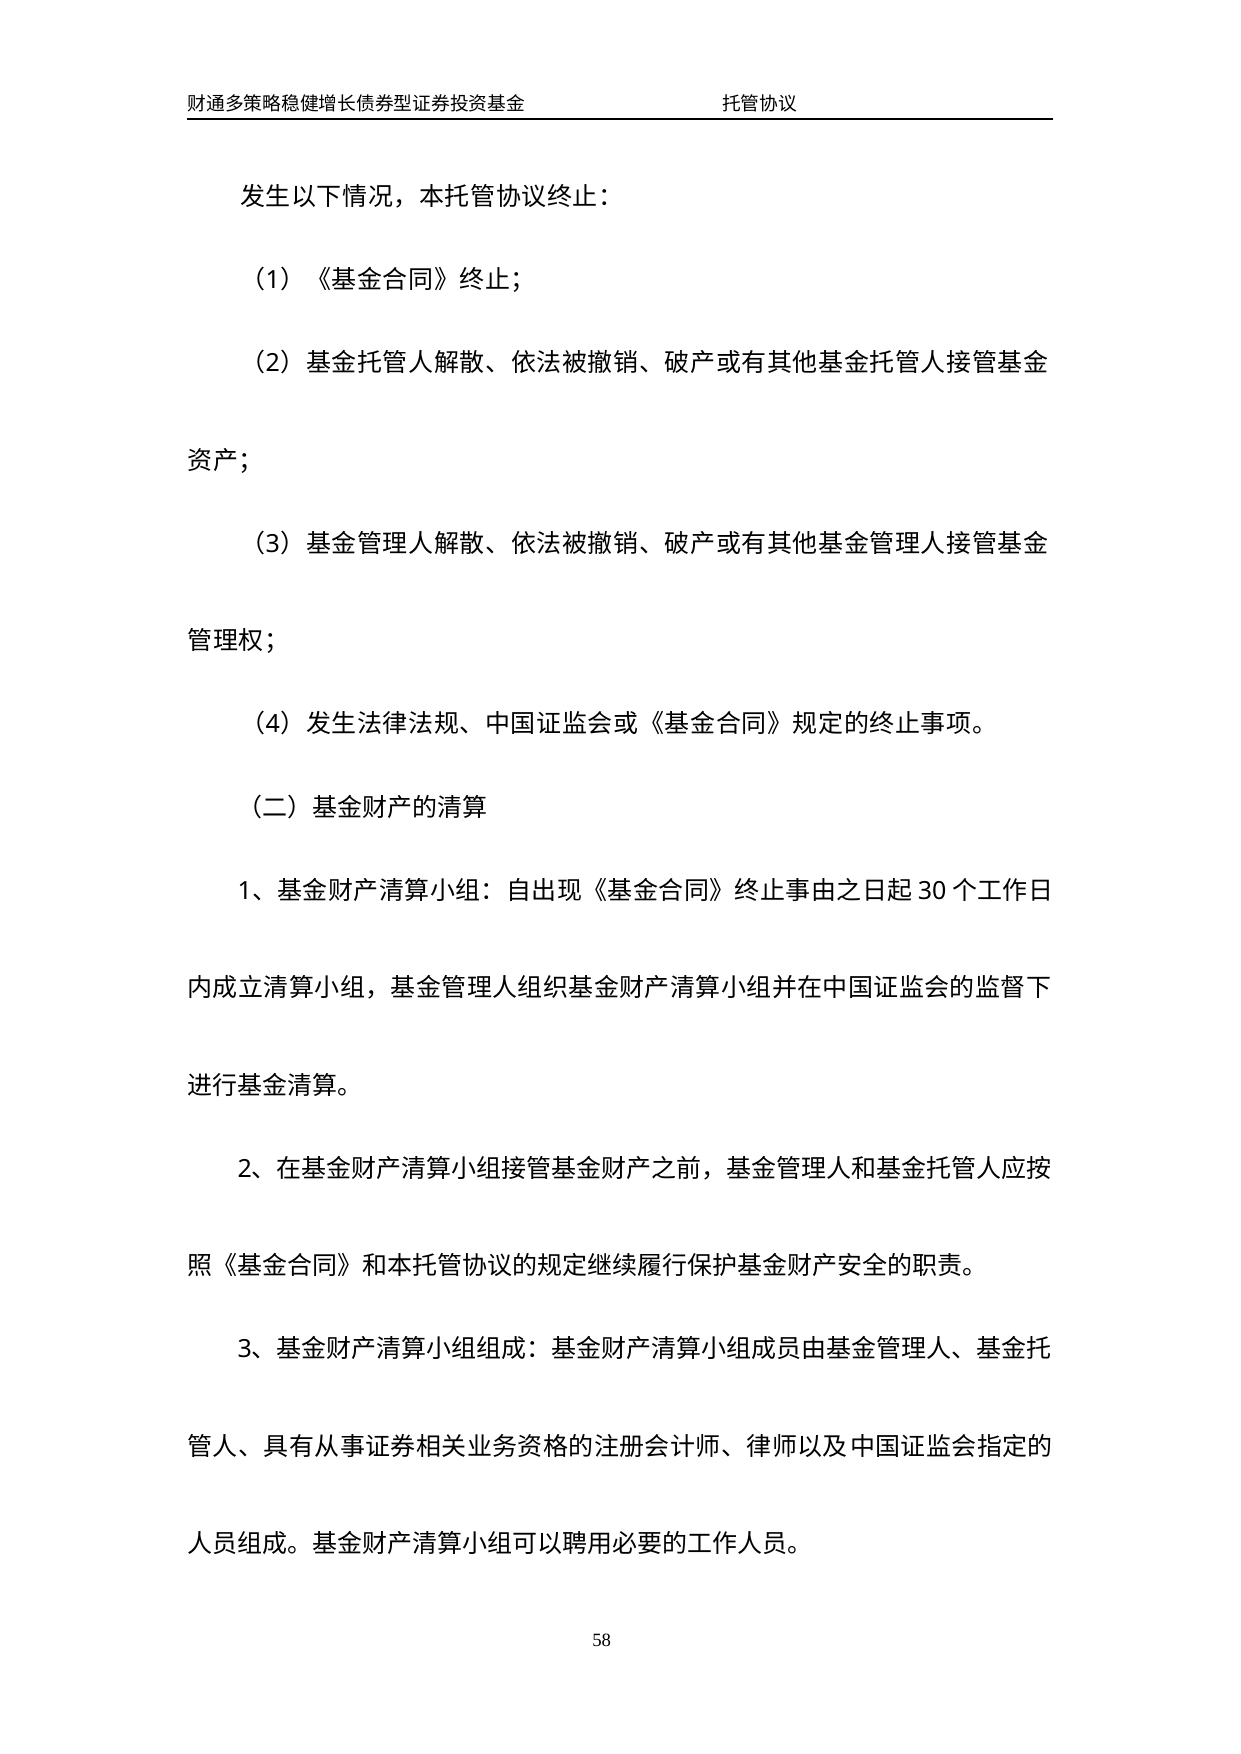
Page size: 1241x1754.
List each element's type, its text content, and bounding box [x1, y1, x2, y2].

text 3、基金财产清算小组组成：基金财产清算小组成员由基金管理人、基金托管人、具有从事证券相关业务资格的注册会计师、律师以及中国证监会指定的人员组成。基金财产清算小组可以聘用必要的工作人员。 [187, 1314, 1053, 1574]
text （4）发生法律法规、中国证监会或《基金合同》规定的终止事项。 [187, 689, 1053, 754]
text （2）基金托管人解散、依法被撤销、破产或有其他基金托管人接管基金资产； [187, 328, 1053, 491]
text 1、基金财产清算小组：自出现《基金合同》终止事由之日起30个工作日内成立清算小组，基金管理人组织基金财产清算小组并在中国证监会的监督下进行基金清算。 [187, 856, 1053, 1116]
text 2、在基金财产清算小组接管基金财产之前，基金管理人和基金托管人应按照《基金合同》和本托管协议的规定继续履行保护基金财产安全的职责。 [187, 1134, 1053, 1296]
text （二）基金财产的清算 [187, 773, 1053, 838]
text 发生以下情况，本托管协议终止： [187, 162, 1053, 227]
text （3）基金管理人解散、依法被撤销、破产或有其他基金管理人接管基金管理权； [187, 509, 1053, 671]
text （1）《基金合同》终止； [187, 245, 1053, 310]
